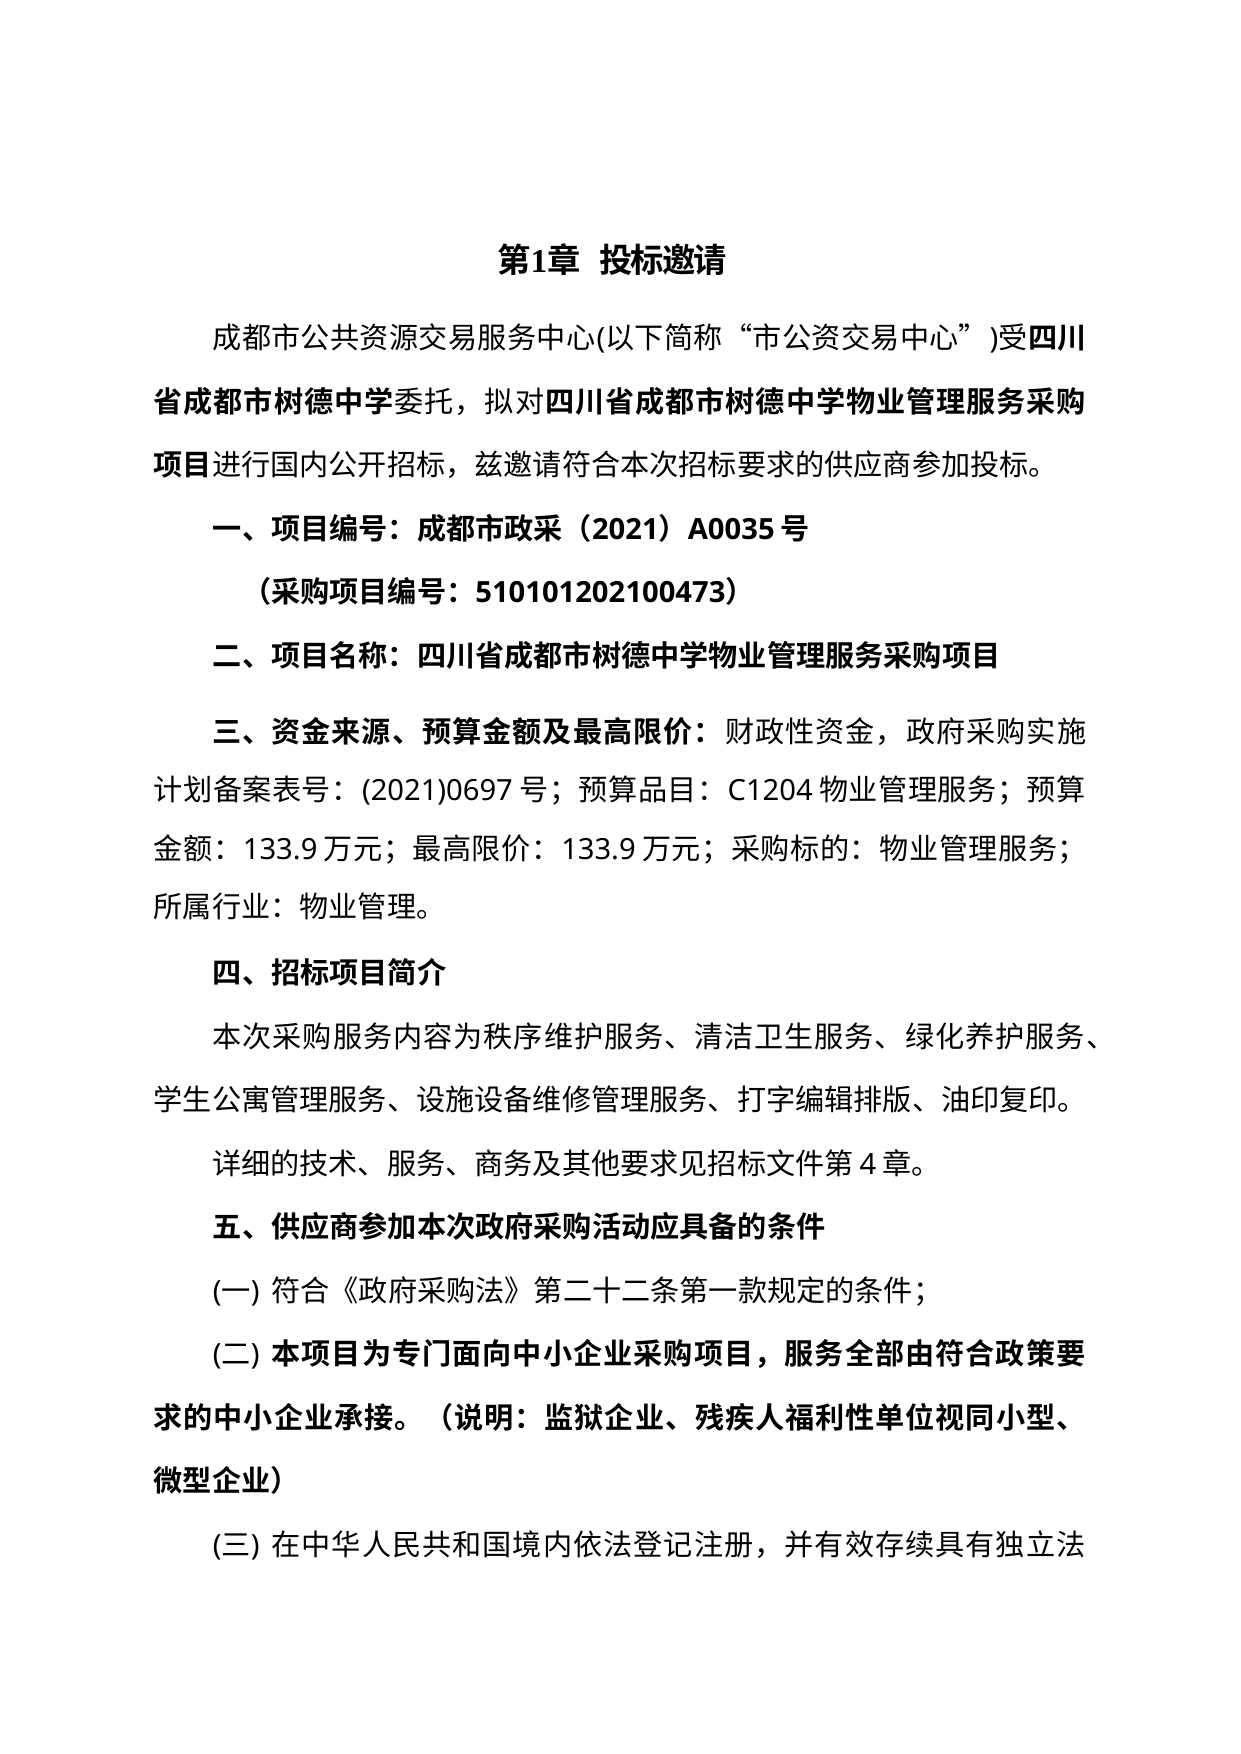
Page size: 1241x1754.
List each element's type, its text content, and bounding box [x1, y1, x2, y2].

list 资金来源、预算金额及最高限价：财政性资金，政府采购实施计划备案表号：(2021)0697号；预算品目：C1204物业管理服务；预算金额：133.9万元；最高限价：133.9万元；采购标的：物业管理服务；所属行业：物业管理。 [153, 696, 1087, 929]
list 项目名称：四川省成都市树德中学物业管理服务采购项目 [213, 632, 1087, 674]
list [153, 1521, 1087, 1563]
text 成都市公共资源交易服务中心(以下简称“市公资交易中心”)受四川省成都市树德中学委托，拟对四川省成都市树德中学物业管理服务采购项目进行国内公开招标，兹邀请符合本次招标要求的供应商参加投标。 [153, 315, 1087, 484]
list 本项目为专门面向中小企业采购项目，服务全部由符合政策要求的中小企业承接。（说明：监狱企业、残疾人福利性单位视同小型、微型企业） [153, 1331, 1087, 1500]
list 供应商参加本次政府采购活动应具备的条件 [153, 1204, 1087, 1246]
list 项目编号：成都市政采（2021）A0035号 [153, 505, 1087, 548]
list 投标邀请 [139, 239, 1087, 280]
list 本次采购服务内容为秩序维护服务、清洁卫生服务、绿化养护服务、学生公寓管理服务、设施设备维修管理服务、打字编辑排版、油印复印。 [153, 1013, 1087, 1119]
text （采购项目编号：510101202100473） [213, 569, 1087, 611]
text 详细的技术、服务、商务及其他要求见招标文件第4章。 [153, 1140, 1087, 1183]
list 招标项目简介 [153, 950, 1087, 992]
list 符合《政府采购法》第二十二条第一款规定的条件； [153, 1267, 1087, 1309]
